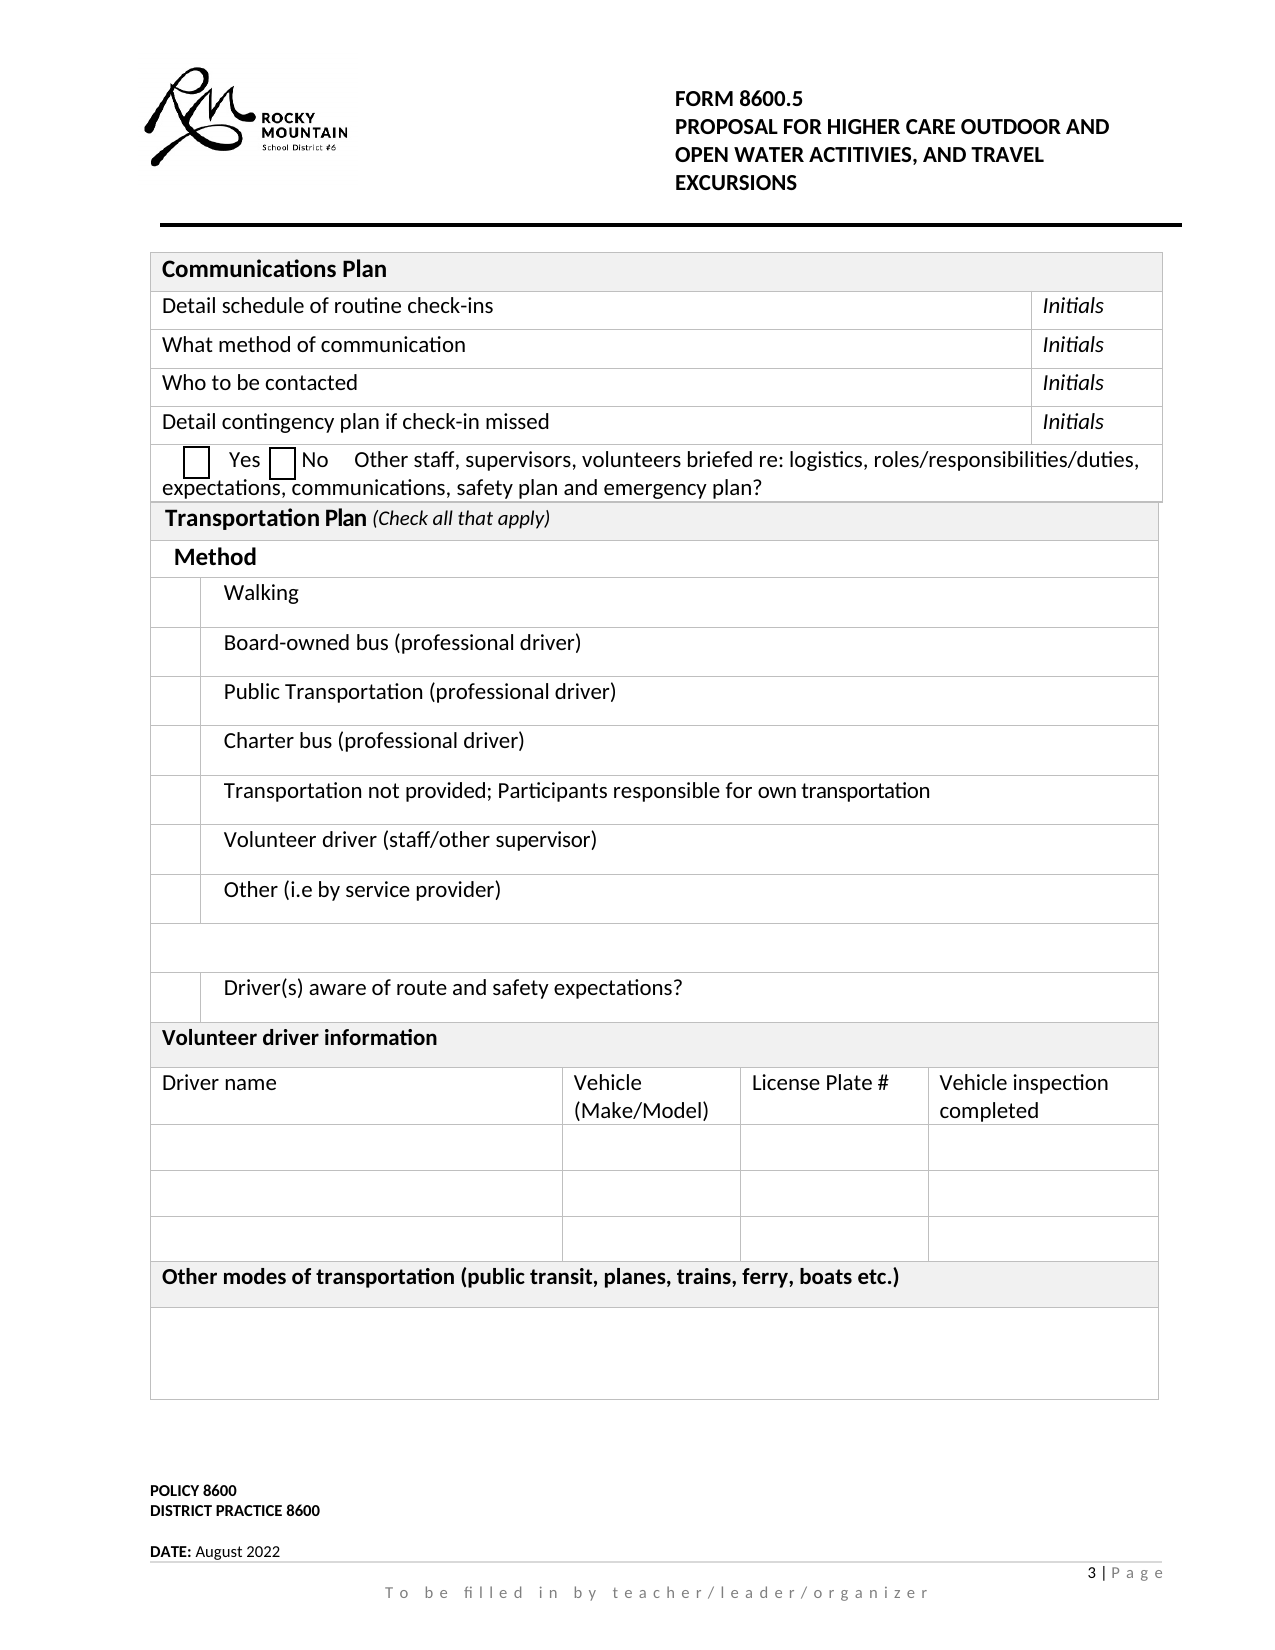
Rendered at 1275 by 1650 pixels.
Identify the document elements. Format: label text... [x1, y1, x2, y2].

table_cell [741, 1217, 928, 1261]
table_cell Other modes of transportation (public transit, planes, trains, ferry, boats etc.) [151, 1262, 1158, 1307]
table_cell [741, 1125, 928, 1170]
table_cell Transportation not provided; Participants responsible for own transportation [201, 776, 1158, 824]
table_header Communications Plan [151, 253, 1162, 291]
table_cell License Plate # [741, 1068, 928, 1124]
table_cell Volunteer driver information [151, 1023, 1158, 1067]
table_cell [563, 1125, 740, 1170]
table_cell Initials [1032, 407, 1162, 444]
table_cell [563, 1171, 740, 1216]
table_cell Initials [1032, 369, 1162, 406]
table_cell [741, 1171, 928, 1216]
table_cell [151, 628, 200, 676]
table_cell Charter bus (professional driver) [201, 726, 1158, 775]
table_cell [929, 1125, 1158, 1170]
table_cell Other (i.e by service provider) [201, 875, 1158, 923]
table_cell [563, 1217, 740, 1261]
table_cell [151, 726, 200, 775]
table_cell [929, 1171, 1158, 1216]
table_cell Board-owned bus (professional driver) [201, 628, 1158, 676]
table_cell Transportation Plan (Check all that apply) [151, 503, 1158, 540]
table_cell Who to be contacted [151, 369, 1031, 406]
table_cell Driver name [151, 1068, 562, 1124]
table_cell [151, 677, 200, 725]
table_cell Vehicle (Make/Model) [563, 1068, 740, 1124]
table_cell [151, 875, 200, 923]
table_cell Public Transportation (professional driver) [201, 677, 1158, 725]
table_cell [151, 776, 200, 824]
table_cell [151, 578, 200, 627]
table_cell Initials [1032, 292, 1162, 329]
table_cell [151, 924, 1158, 972]
table_cell Method [151, 541, 1158, 577]
table_cell [929, 1217, 1158, 1261]
table_cell Detail contingency plan if check-in missed [151, 407, 1031, 444]
table_cell Driver(s) aware of route and safety expectations? [201, 973, 1158, 1022]
table_cell Detail schedule of routine check-ins [151, 292, 1031, 329]
picture [137, 50, 358, 185]
table_cell [151, 1125, 562, 1170]
table_cell [151, 1217, 562, 1261]
table_cell [151, 825, 200, 873]
table_cell Volunteer driver (staff/other supervisor) [201, 825, 1158, 873]
table_cell [151, 1171, 562, 1216]
table_cell What method of communication [151, 330, 1031, 367]
table_cell Walking [201, 578, 1158, 627]
table_cell Initials [1032, 330, 1162, 367]
table_cell Vehicle inspection completed [929, 1068, 1158, 1124]
table_cell [151, 973, 200, 1022]
table_cell Yes No Other staff, supervisors, volunteers briefed re: logistics, roles/responsibilities/duties, expectations, communications, safety plan and emergency plan? [151, 445, 1162, 501]
table_cell [151, 1308, 1158, 1399]
